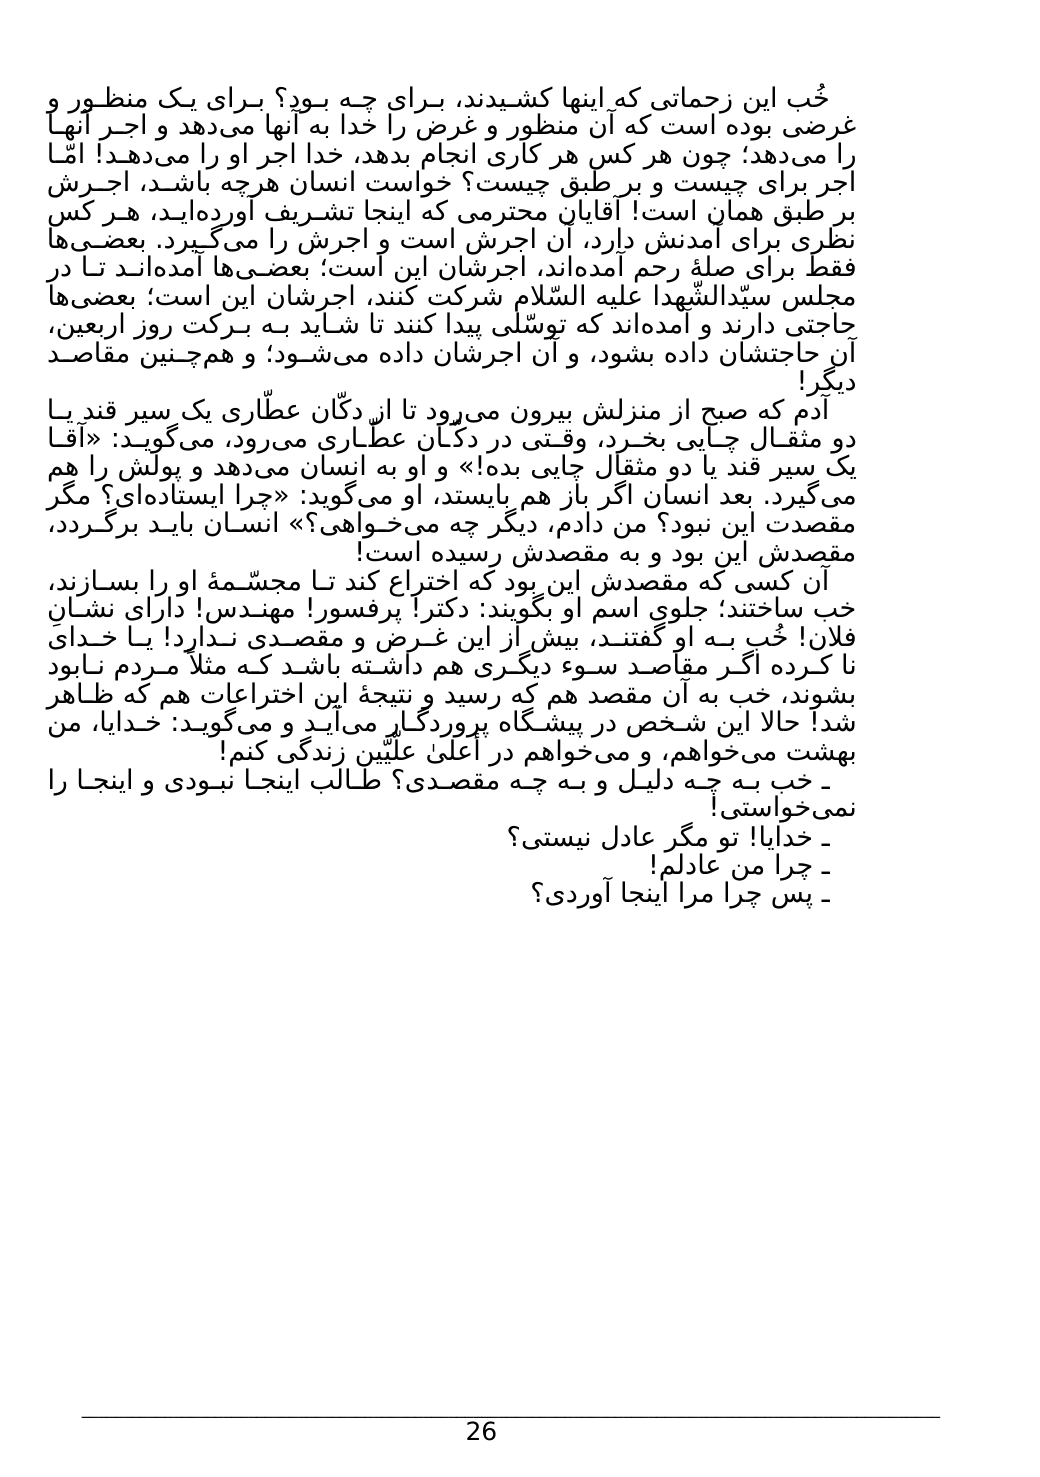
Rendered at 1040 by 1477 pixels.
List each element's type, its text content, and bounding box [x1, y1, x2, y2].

text ـ خب به چه دلیل و به چه مقصدی؟ طالب اینجا نبودی و اینجا را نمی‌خواستی! [47, 767, 857, 823]
text خُب این زحماتی که اینها کشیدند، برای چه بود؟ برای یک منظور و غرضی بوده است که آن منظور و غرض را خدا به آنها می‌دهد و اجر آنها را می‌دهد؛ چون هر کس هر کاری انجام بدهد، خدا اجر او را می‌دهد! امّا اجر برای چیست و بر طبق چیست؟ خواست انسان هرچه باشد، اجرش بر طبق همان است! آقایان محترمی که اینجا تشریف آورده‌اید، هر کس نظری برای آمدنش دارد، آن اجرش است و اجرش را می‌گیرد. بعضی‌ها فقط برای صلۀ رحم آمده‌اند، اجرشان این است؛ بعضی‌ها آمده‌اند تا در مجلس سیّدالشّهدا علیه السّلام شرکت کنند، اجرشان این است؛ بعضی‌ها حاجتی دارند و آمده‌اند که توسّلی پیدا کنند تا شاید به برکت روز اربعین، آن حاجتشان داده بشود، و آن اجرشان داده می‌شود؛ و هم‌چنین مقاصد دیگر! [47, 84, 857, 397]
text ـ چرا من عادلم! [47, 852, 857, 880]
text آدم که صبح از منزلش بیرون می‌رود تا از دکّان عطّاری یک سیر قند یا دو مثقال چایی بخرد، وقتی در دکّان عطّاری می‌رود، می‌گوید: «آقا یک سیر قند یا دو مثقال چایی بده!» و او به انسان می‌دهد و پولش را هم می‌گیرد. بعد انسان اگر باز هم بایستد، او می‌گوید: «چرا ایستاده‌ای؟ مگر مقصدت این نبود؟ من دادم، دیگر چه می‌خواهی؟» انسان باید برگردد، مقصدش این بود و به مقصدش رسیده است! [47, 397, 857, 568]
text ـ پس چرا مرا اینجا آوردی؟ [47, 880, 857, 908]
text آن کسی که مقصدش این بود که اختراع کند تا مجسّمۀ او را بسازند، خب ساختند؛ جلوی اسم او بگویند: دکتر! پرفسور! مهندس! دارای نشانِ فلان! خُب به او گفتند، بیش از این غرض و مقصدی ندارد! یا خدای نا کرده اگر مقاصد سوء دیگری هم داشته باشد که مثلاً مردم نابود بشوند، خب به آن مقصد هم که رسید و نتیجۀ این اختراعات هم که ظاهر شد! حالا این شخص در پیشگاه پروردگار می‌آید و می‌گوید: خدایا، من بهشت می‌خواهم، و می‌خواهم در أعلیٰ علّیّین زندگی کنم! [47, 568, 857, 767]
text ـ خدایا! تو مگر عادل نیستی؟ [47, 823, 857, 852]
